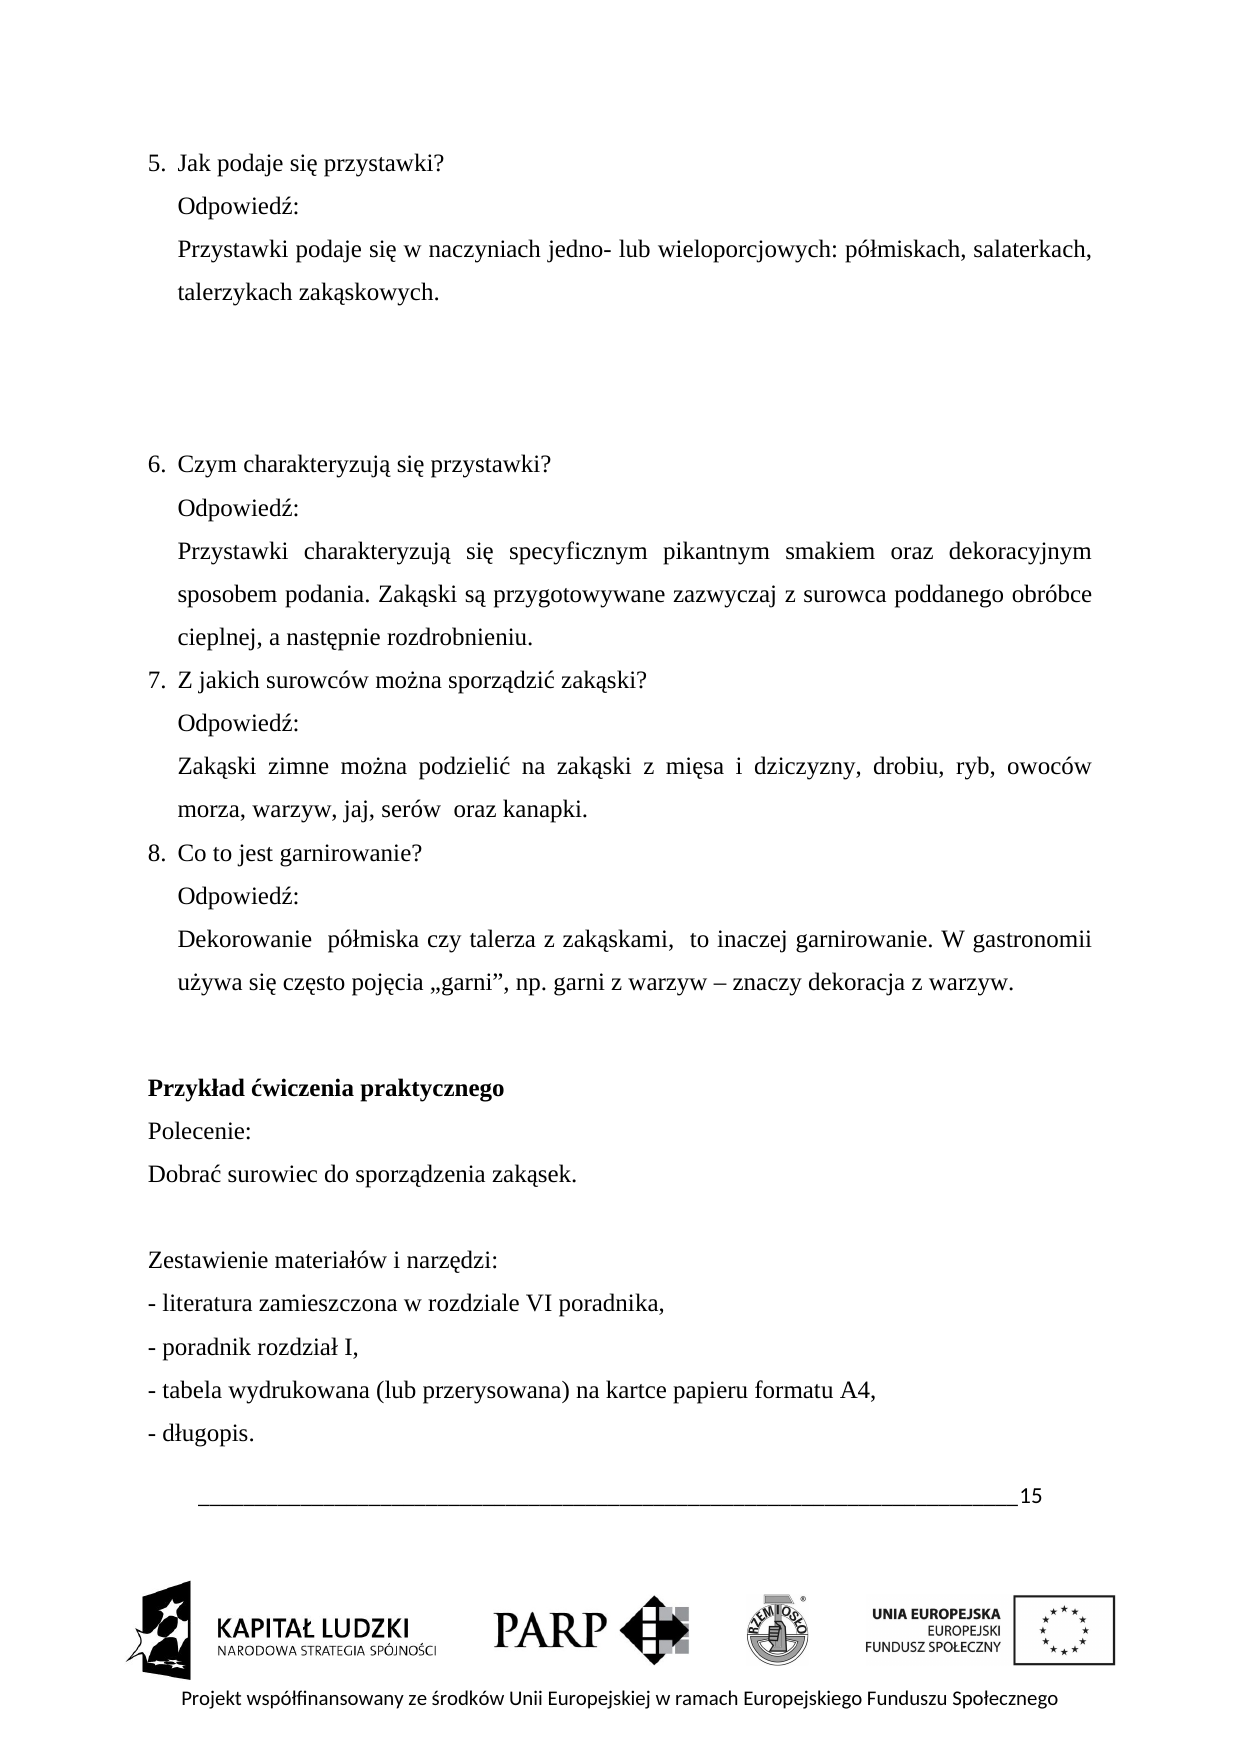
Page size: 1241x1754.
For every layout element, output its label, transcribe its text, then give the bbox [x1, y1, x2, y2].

list - literatura zamieszczona w rozdziale VI poradnika, [148, 1288, 1093, 1317]
text Odpowiedź: [177, 881, 1093, 909]
list Z jakich surowców można sporządzić zakąski? [148, 665, 1093, 694]
text Odpowiedź: [177, 493, 1093, 521]
picture [865, 1594, 1116, 1666]
list - długopis. [148, 1418, 1093, 1447]
picture [492, 1594, 690, 1666]
list Przykład ćwiczenia praktycznego [148, 1073, 1093, 1102]
list Czym charakteryzują się przystawki? [148, 449, 1093, 478]
list Jak podaje się przystawki? [148, 148, 1093, 176]
text Odpowiedź: [177, 708, 1093, 737]
text Odpowiedź: [177, 191, 1093, 219]
text Dekorowanie półmiska czy talerza z zakąskami, to inaczej garnirowanie. W gastronomii używa się często pojęcia „garni”, np. garni z warzyw – znaczy dekoracja z warzyw. [177, 924, 1093, 996]
list Zestawienie materiałów i narzędzi: [148, 1245, 1093, 1274]
text Przystawki podaje się w naczyniach jedno- lub wieloporcjowych: półmiskach, salaterkach, talerzykach zakąskowych. [177, 234, 1093, 306]
text Zakąski zimne można podzielić na zakąski z mięsa i dziczyzny, drobiu, ryb, owoców morza, warzyw, jaj, serów oraz kanapki. [177, 751, 1093, 823]
list Co to jest garnirowanie? [148, 838, 1093, 866]
list - tabela wydrukowana (lub przerysowana) na kartce papieru formatu A4, [148, 1375, 1093, 1403]
picture [746, 1594, 809, 1666]
list - poradnik rozdział I, [148, 1332, 1093, 1360]
list Polecenie: [148, 1116, 1093, 1145]
picture [124, 1580, 437, 1681]
text Przystawki charakteryzują się specyficznym pikantnym smakiem oraz dekoracyjnym sposobem podania. Zakąski są przygotowywane zazwyczaj z surowca poddanego obróbce cieplnej, a następnie rozdrobnieniu. [177, 536, 1093, 651]
list Dobrać surowiec do sporządzenia zakąsek. [148, 1159, 1093, 1188]
